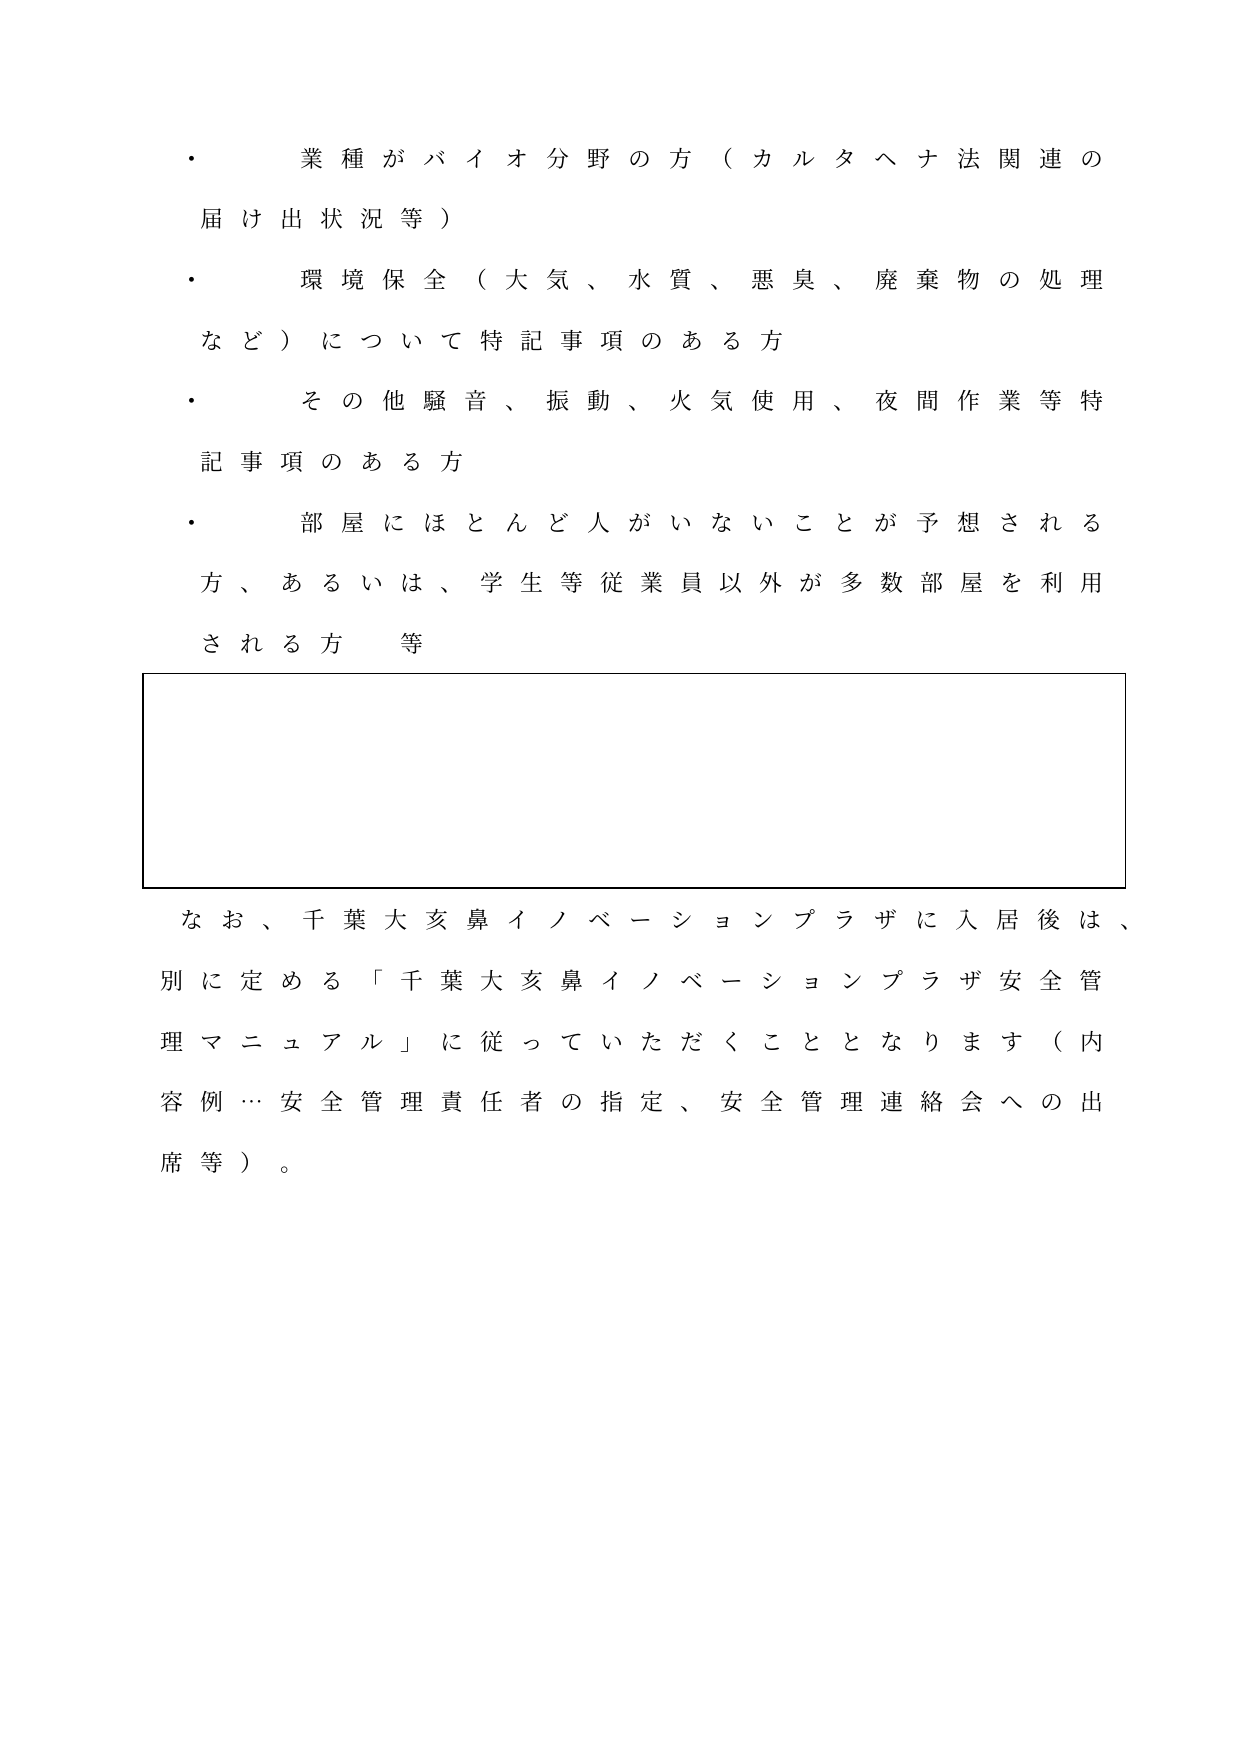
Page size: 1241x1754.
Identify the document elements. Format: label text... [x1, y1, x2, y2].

list 部屋にほとんど人がいないことが予想される方、あるいは、学生等従業員以外が多数部屋を利用される方 等 [161, 491, 1120, 673]
list その他騒音、振動、火気使用、夜間作業等特記事項のある方 [161, 369, 1120, 491]
list 業種がバイオ分野の方（カルタヘナ法関連の届け出状況等） [161, 127, 1120, 248]
table_header [144, 674, 1125, 887]
list 環境保全（大気、水質、悪臭、廃棄物の処理など）について特記事項のある方 [161, 248, 1120, 369]
text なお、千葉大亥鼻イノベーションプラザに入居後は、別に定める「千葉大亥鼻イノベーションプラザ安全管理マニュアル」に従っていただくこととなります（内容例…安全管理責任者の指定、安全管理連絡会への出席等）。 [140, 889, 1120, 1192]
